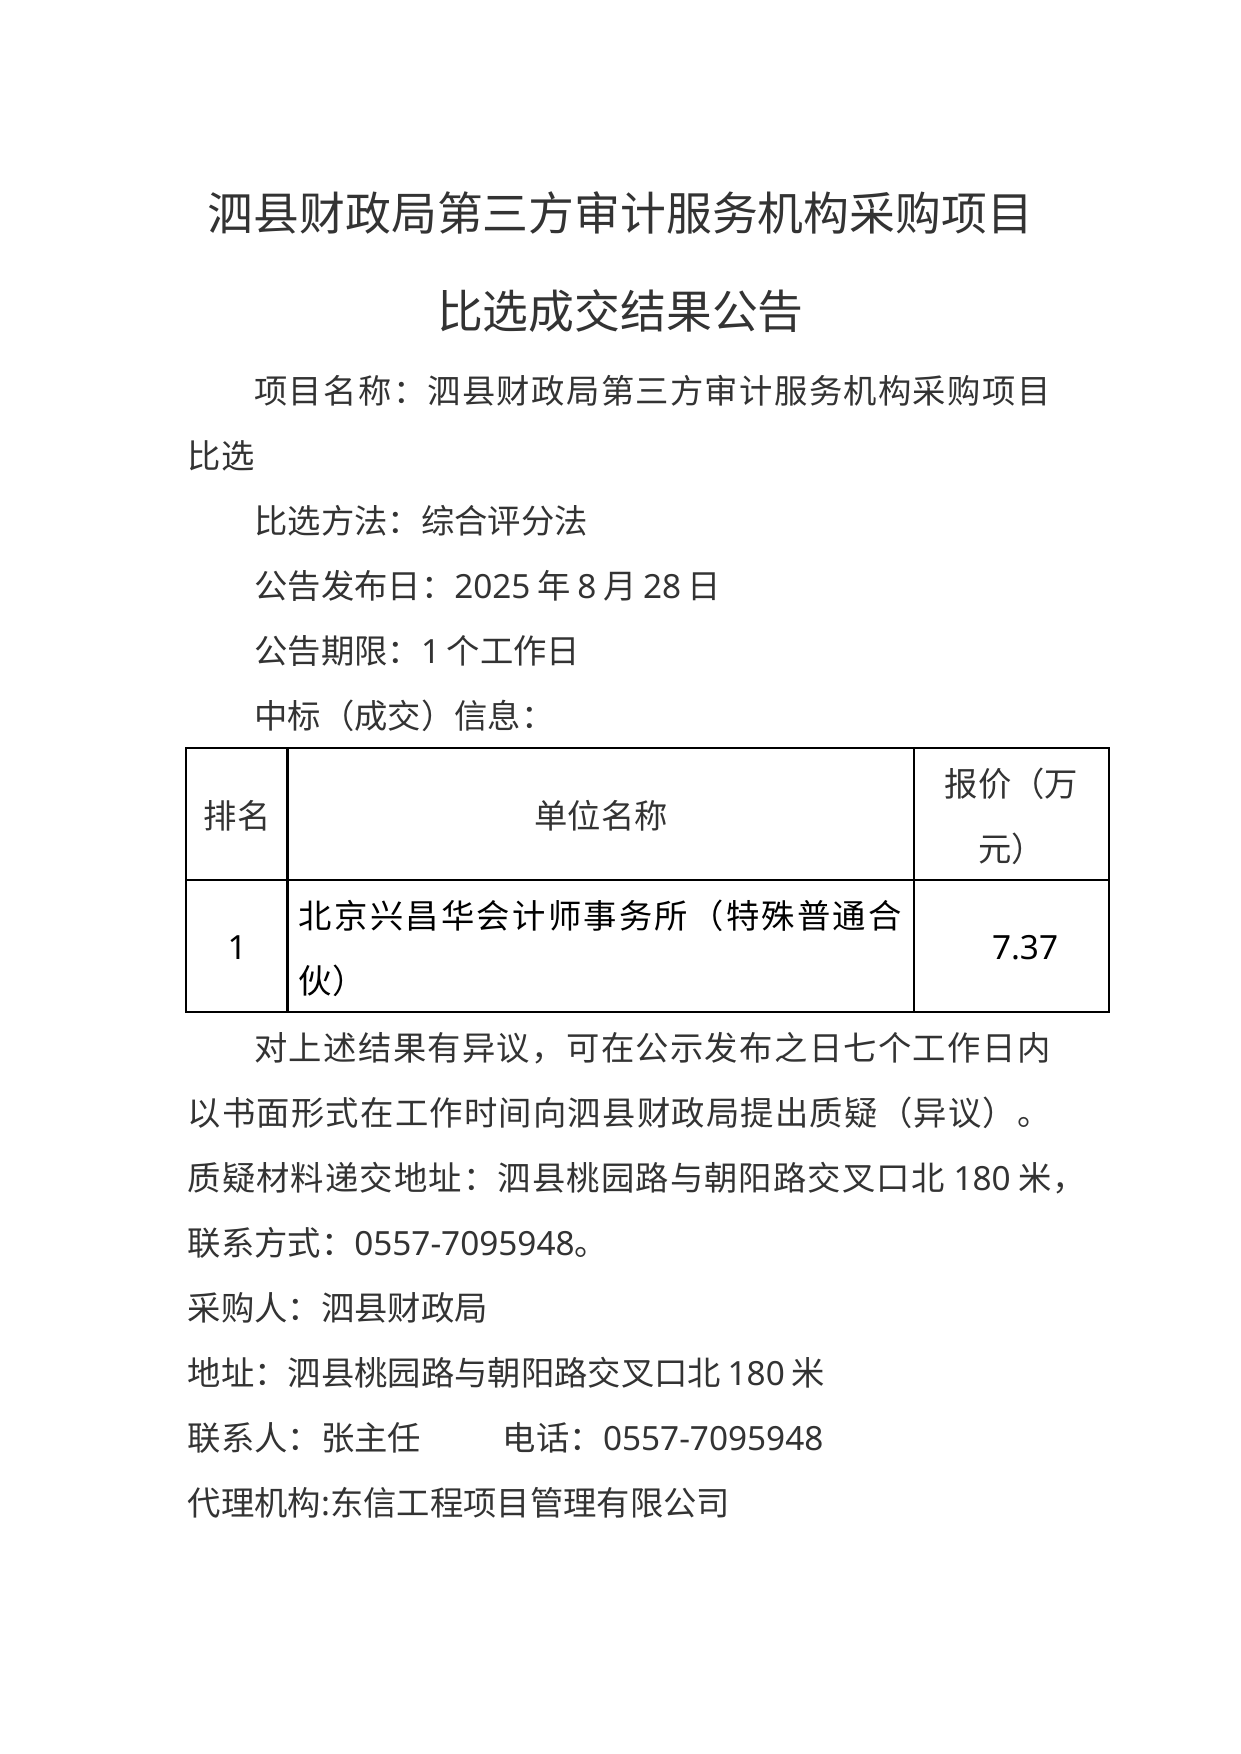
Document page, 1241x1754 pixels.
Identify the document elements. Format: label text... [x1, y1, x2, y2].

text 比选方法：综合评分法 [187, 487, 1053, 552]
table_header 单位名称 [289, 749, 913, 879]
text 代理机构:东信工程项目管理有限公司 [187, 1468, 1053, 1533]
text 中标（成交）信息： [187, 682, 1053, 747]
table_header 排名 [187, 749, 286, 879]
subtitle 泗县财政局第三方审计服务机构采购项目 比选成交结果公告 [187, 162, 1053, 357]
text 采购人：泗县财政局 [187, 1273, 1053, 1338]
text 项目名称：泗县财政局第三方审计服务机构采购项目比选 [187, 357, 1053, 487]
table_header 报价（万元） [915, 749, 1108, 879]
table_cell 7.37 [915, 881, 1108, 1011]
text 联系人：张主任 电话：0557-7095948 [187, 1403, 1053, 1468]
text 地址：泗县桃园路与朝阳路交叉口北180米 [187, 1338, 1053, 1403]
table_cell 1 [187, 881, 286, 1011]
text 对上述结果有异议，可在公示发布之日七个工作日内以书面形式在工作时间向泗县财政局提出质疑（异议）。质疑材料递交地址：泗县桃园路与朝阳路交叉口北180米，联系方式：0557-7095948。 [187, 1013, 1053, 1273]
text 公告期限：1个工作日 [187, 617, 1053, 682]
text 公告发布日：2025年8月28日 [187, 552, 1053, 617]
